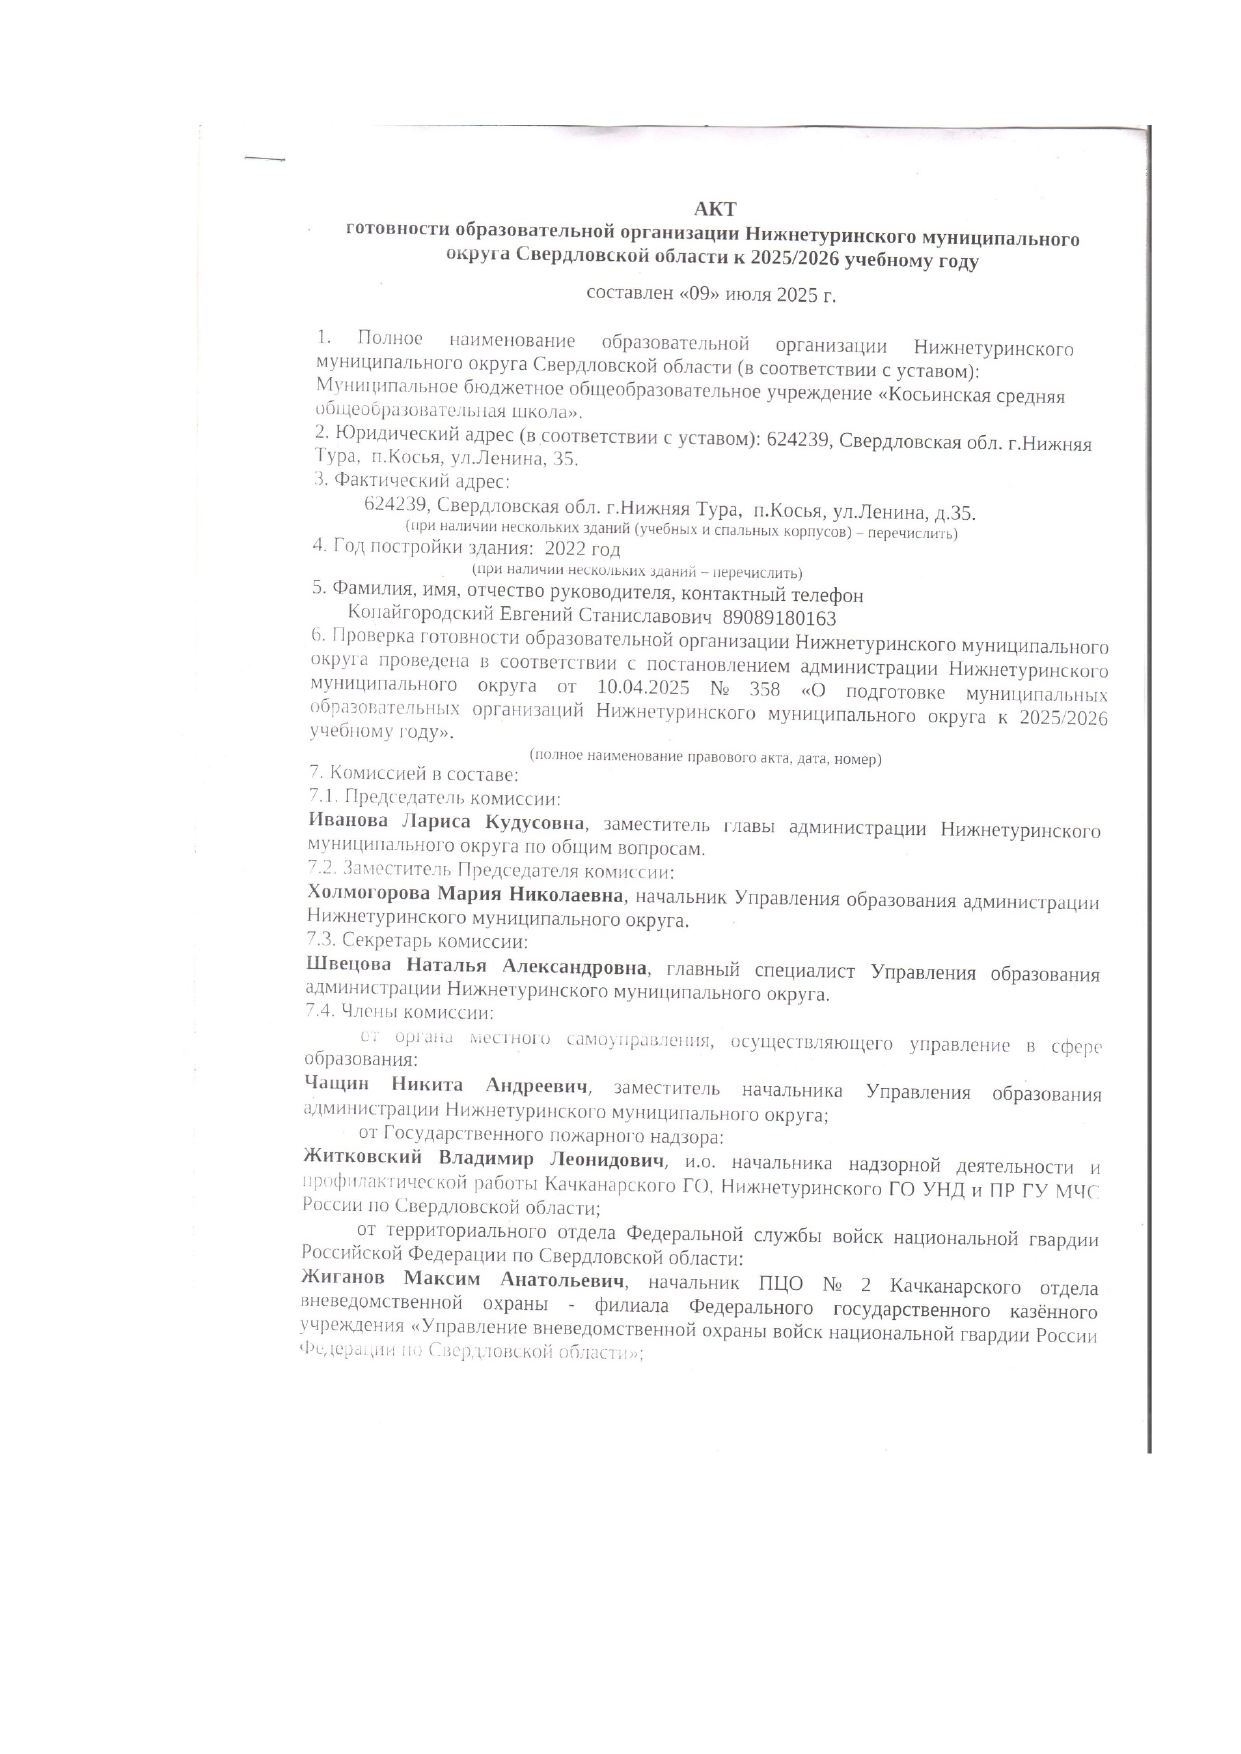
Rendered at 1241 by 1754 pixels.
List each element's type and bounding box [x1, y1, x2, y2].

picture [177, 118, 1152, 1460]
